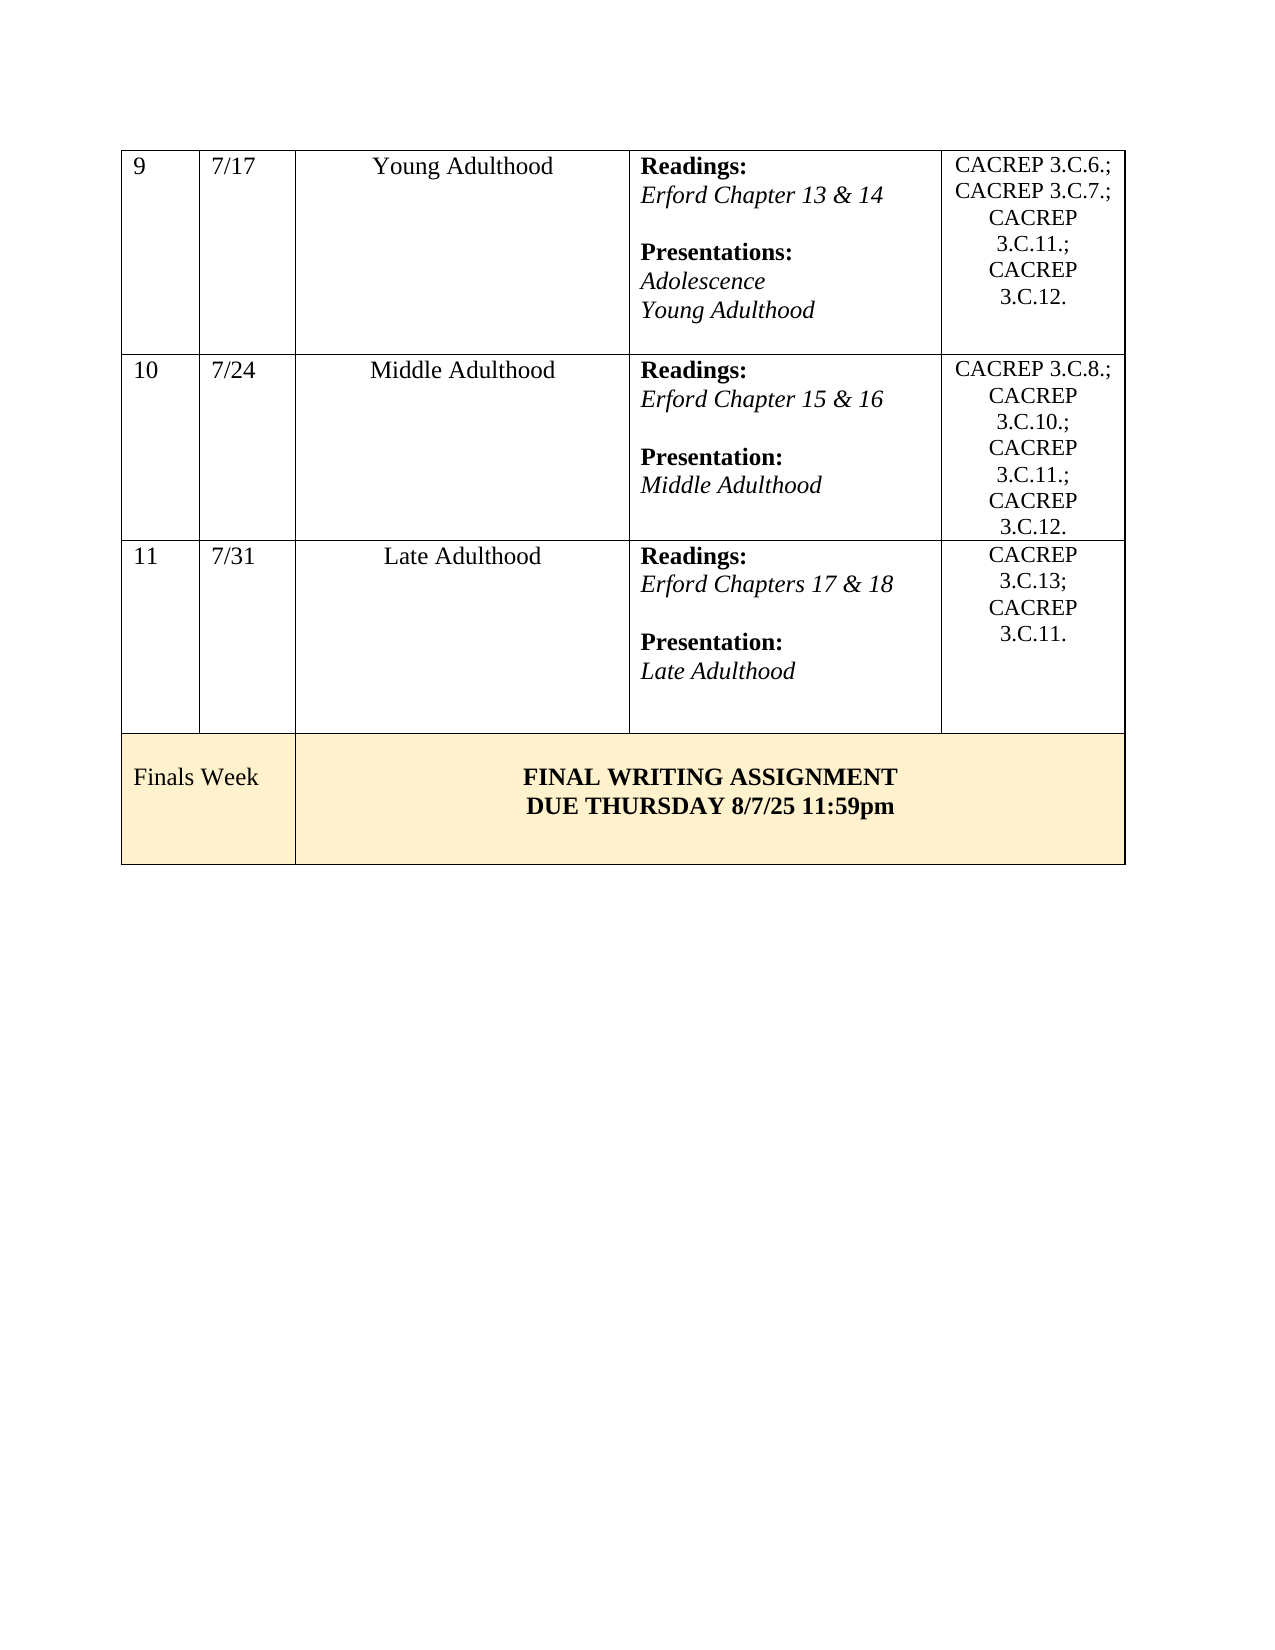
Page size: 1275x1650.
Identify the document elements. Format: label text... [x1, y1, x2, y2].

table_cell Middle Adulthood [296, 355, 629, 540]
table_cell Readings: Erford Chapter 15 & 16 Presentation: Middle Adulthood [630, 355, 941, 540]
table_cell 7/17 [200, 151, 295, 354]
table_cell Readings: Erford Chapter 13 & 14 Presentations: Adolescence Young Adulthood [630, 151, 941, 354]
table_cell FINAL WRITING ASSIGNMENT DUE THURSDAY 8/7/25 11:59pm [296, 734, 1124, 864]
table_cell 7/31 [200, 541, 295, 733]
table_cell Late Adulthood [296, 541, 629, 733]
table_cell 9 [122, 151, 199, 354]
table_cell 10 [122, 355, 199, 540]
table_cell 7/24 [200, 355, 295, 540]
table_cell CACREP 3.C.13; CACREP 3.C.11. [942, 541, 1124, 733]
table_cell CACREP 3.C.8.; CACREP 3.C.10.; CACREP 3.C.11.; CACREP 3.C.12. [942, 355, 1124, 540]
table_cell Finals Week [122, 734, 295, 864]
table_cell Readings: Erford Chapters 17 & 18 Presentation: Late Adulthood [630, 541, 941, 733]
table_cell CACREP 3.C.6.; CACREP 3.C.7.; CACREP 3.C.11.; CACREP 3.C.12. [942, 151, 1124, 354]
table_cell 11 [122, 541, 199, 733]
table_cell Young Adulthood [296, 151, 629, 354]
